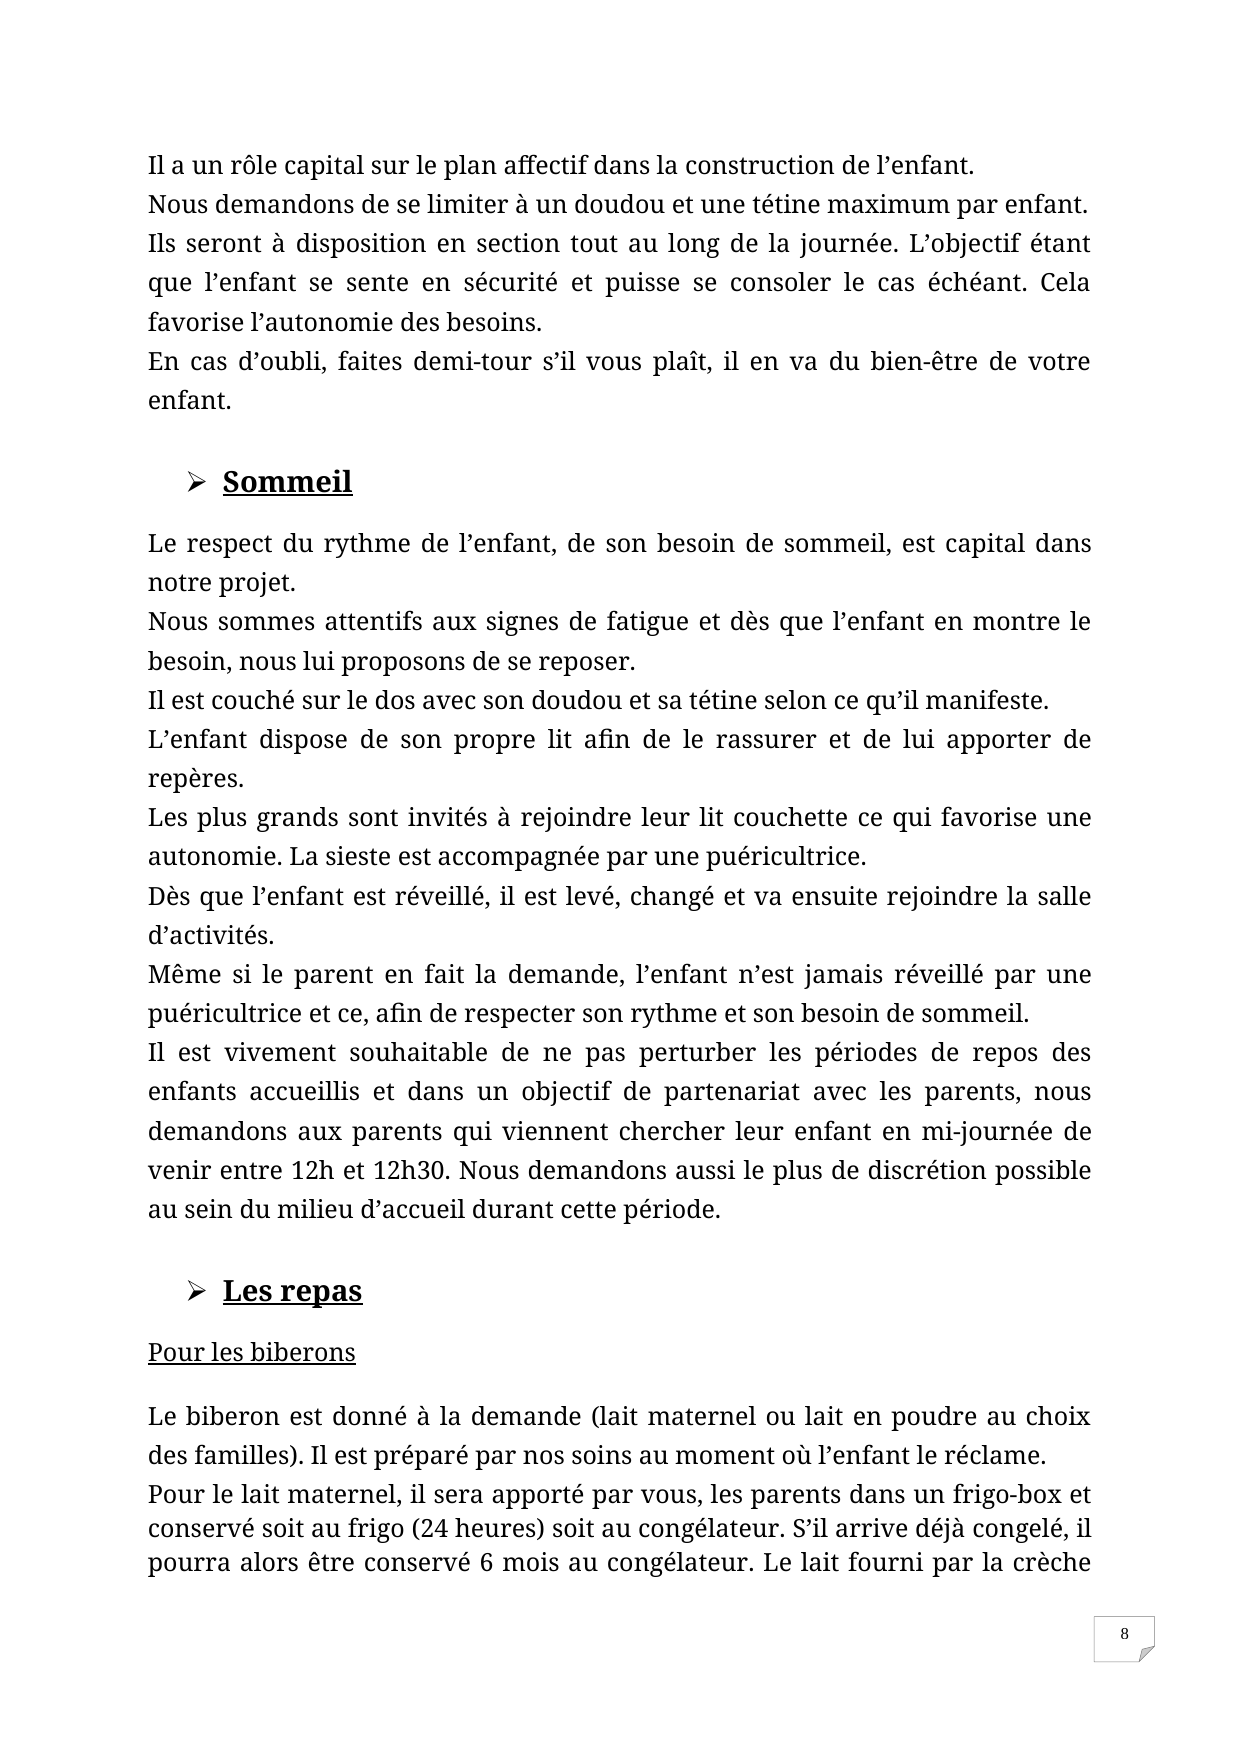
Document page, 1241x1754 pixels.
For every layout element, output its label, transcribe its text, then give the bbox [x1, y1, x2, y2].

text En cas d’oubli, faites demi-tour s’il vous plaît, il en va du bien-être de votre enfant. [148, 343, 1093, 417]
text Ils seront à disposition en section tout au long de la journée. L’objectif étant que l’enfant se sente en sécurité et puisse se consoler le cas échéant. Cela favorise l’autonomie des besoins. [148, 226, 1093, 338]
text L’enfant dispose de son propre lit afin de le rassurer et de lui apporter de repères. [148, 721, 1093, 795]
text Le biberon est donné à la demande (lait maternel ou lait en poudre au choix des familles). Il est préparé par nos soins au moment où l’enfant le réclame. [148, 1399, 1093, 1472]
subtitle Sommeil [185, 461, 1093, 501]
text Les plus grands sont invités à rejoindre leur lit couchette ce qui favorise une autonomie. La sieste est accompagnée par une puéricultrice. [148, 800, 1093, 873]
text Il a un rôle capital sur le plan affectif dans la construction de l’enfant. [148, 148, 1093, 182]
text Il est vivement souhaitable de ne pas perturber les périodes de repos des enfants accueillis et dans un objectif de partenariat avec les parents, nous demandons aux parents qui viennent chercher leur enfant en mi-journée de venir entre 12h et 12h30. Nous demandons aussi le plus de discrétion possible au sein du milieu d’accueil durant cette période. [148, 1035, 1093, 1226]
text Pour les biberons [148, 1334, 1093, 1368]
text Nous sommes attentifs aux signes de fatigue et dès que l’enfant en montre le besoin, nous lui proposons de se reposer. [148, 604, 1093, 677]
text Même si le parent en fait la demande, l’enfant n’est jamais réveillé par une puéricultrice et ce, afin de respecter son rythme et son besoin de sommeil. [148, 956, 1093, 1030]
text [148, 1477, 1093, 1579]
text Le respect du rythme de l’enfant, de son besoin de sommeil, est capital dans notre projet. [148, 526, 1093, 599]
subtitle Les repas [185, 1270, 1093, 1309]
text Nous demandons de se limiter à un doudou et une tétine maximum par enfant. [148, 187, 1093, 221]
text Il est couché sur le dos avec son doudou et sa tétine selon ce qu’il manifeste. [148, 682, 1093, 716]
text Dès que l’enfant est réveillé, il est levé, changé et va ensuite rejoindre la salle d’activités. [148, 878, 1093, 951]
